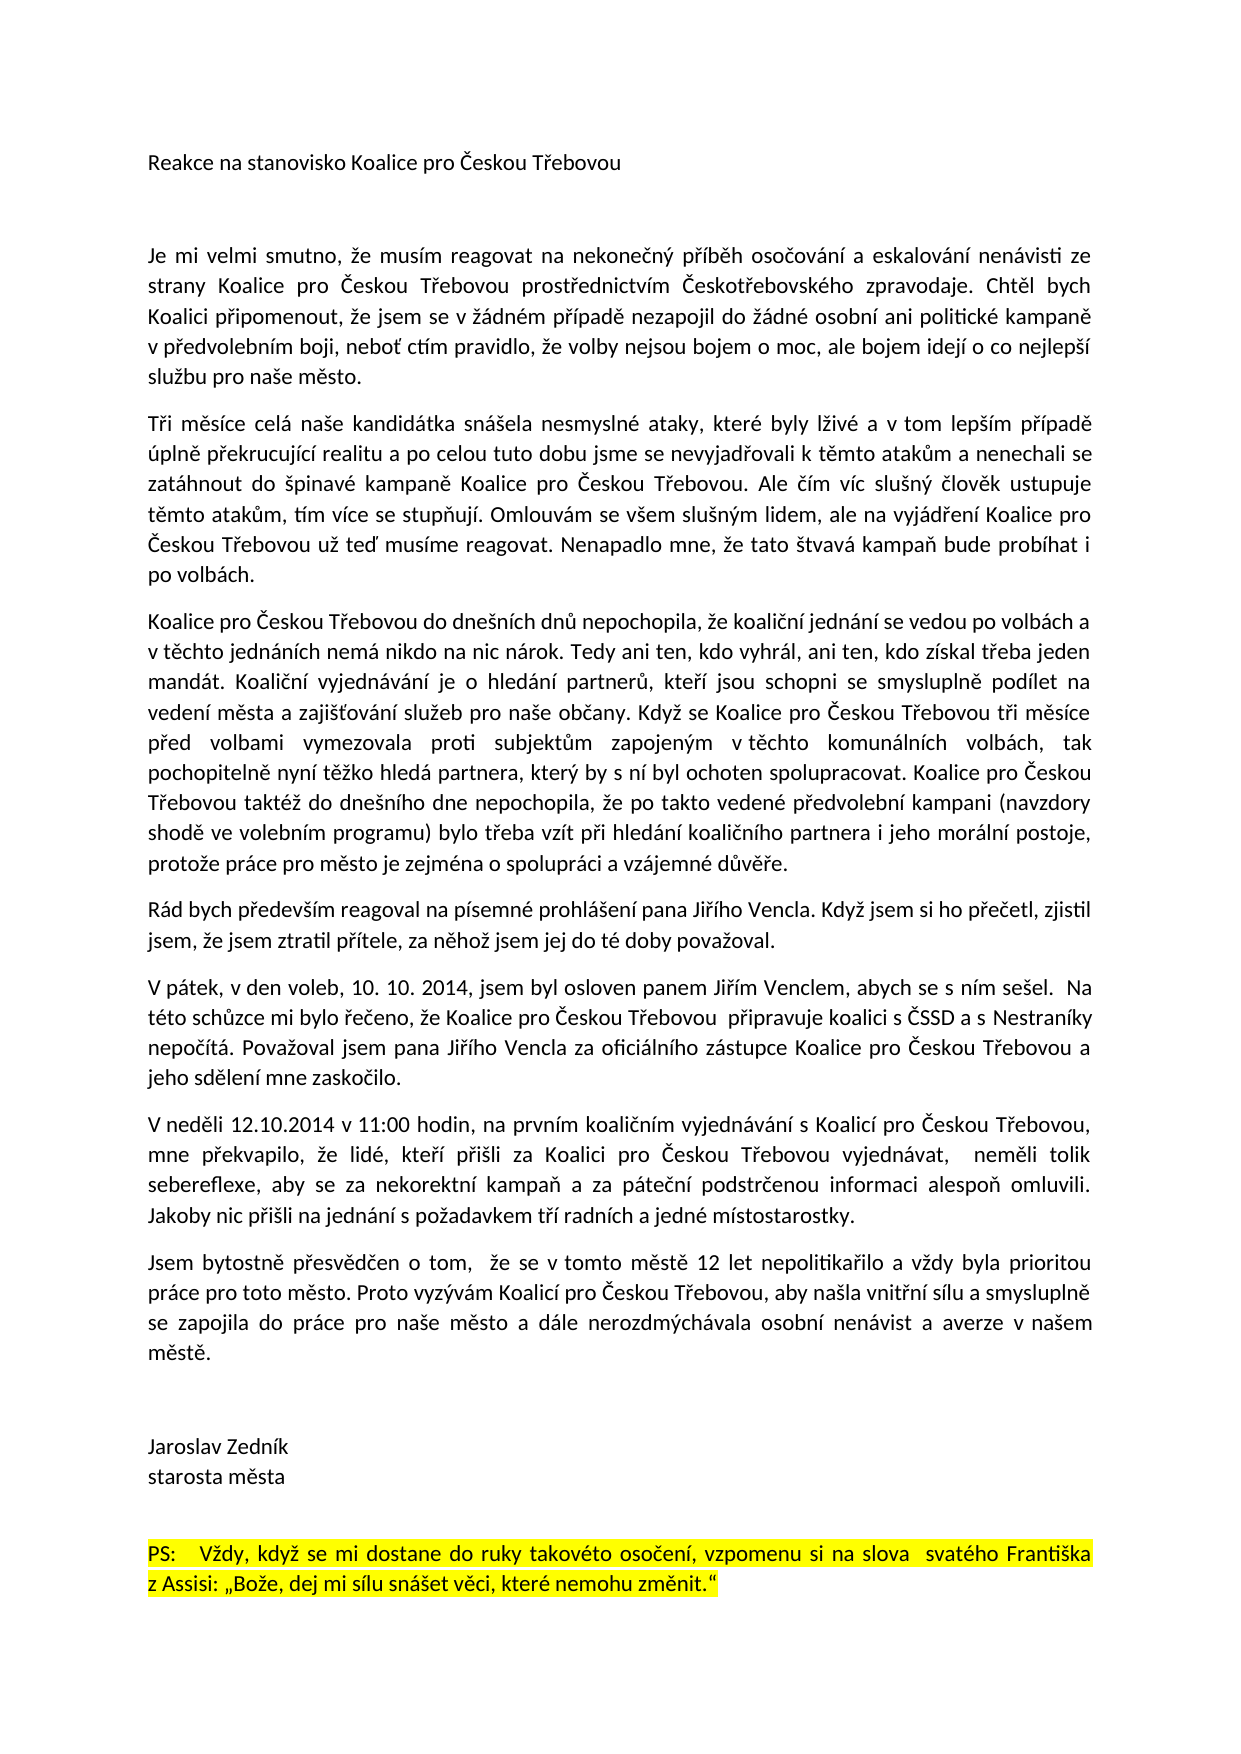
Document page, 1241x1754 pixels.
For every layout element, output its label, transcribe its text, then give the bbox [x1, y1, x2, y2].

text Rád bych především reagoval na písemné prohlášení pana Jiřího Vencla. Když jsem si ho přečetl, zjistil jsem, že jsem ztratil přítele, za něhož jsem jej do té doby považoval. [148, 896, 1093, 954]
text PS: Vždy, když se mi dostane do ruky takovéto osočení, vzpomenu si na slova svatého Františka z Assisi: „Bože, dej mi sílu snášet věci, které nemohu změnit.“ [148, 1567, 1093, 1597]
text Jsem bytostně přesvědčen o tom, že se v tomto městě 12 let nepolitikařilo a vždy byla prioritou práce pro toto město. Proto vyzývám Koalicí pro Českou Třebovou, aby našla vnitřní sílu a smysluplně se zapojila do práce pro naše město a dále nerozdmýchávala osobní nenávist a averze v našem městě. [148, 1248, 1093, 1366]
text V pátek, v den voleb, 10. 10. 2014, jsem byl osloven panem Jiřím Venclem, abych se s ním sešel. Na této schůzce mi bylo řečeno, že Koalice pro Českou Třebovou připravuje koalici s ČSSD a s Nestraníky nepočítá. Považoval jsem pana Jiřího Vencla za oficiálního zástupce Koalice pro Českou Třebovou a jeho sdělení mne zaskočilo. [148, 973, 1093, 1091]
text Je mi velmi smutno, že musím reagovat na nekonečný příběh osočování a eskalování nenávisti ze strany Koalice pro Českou Třebovou prostřednictvím Českotřebovského zpravodaje. Chtěl bych Koalici připomenout, že jsem se v žádném případě nezapojil do žádné osobní ani politické kampaně v předvolebním boji, neboť ctím pravidlo, že volby nejsou bojem o moc, ale bojem idejí o co nejlepší službu pro naše město. [148, 241, 1093, 390]
text Tři měsíce celá naše kandidátka snášela nesmyslné ataky, které byly lživé a v tom lepším případě úplně překrucující realitu a po celou tuto dobu jsme se nevyjadřovali k těmto atakům a nenechali se zatáhnout do špinavé kampaně Koalice pro Českou Třebovou. Ale čím víc slušný člověk ustupuje těmto atakům, tím více se stupňují. Omlouvám se všem slušným lidem, ale na vyjádření Koalice pro Českou Třebovou už teď musíme reagovat. Nenapadlo mne, že tato štvavá kampaň bude probíhat i po volbách. [148, 409, 1093, 588]
text V neděli 12.10.2014 v 11:00 hodin, na prvním koaličním vyjednávání s Koalicí pro Českou Třebovou, mne překvapilo, že lidé, kteří přišli za Koalici pro Českou Třebovou vyjednávat, neměli tolik sebereflexe, aby se za nekorektní kampaň a za páteční podstrčenou informaci alespoň omluvili. Jakoby nic přišli na jednání s požadavkem tří radních a jedné místostarostky. [148, 1110, 1093, 1229]
text Koalice pro Českou Třebovou do dnešních dnů nepochopila, že koaliční jednání se vedou po volbách a v těchto jednáních nemá nikdo na nic nárok. Tedy ani ten, kdo vyhrál, ani ten, kdo získal třeba jeden mandát. Koaliční vyjednávání je o hledání partnerů, kteří jsou schopni se smysluplně podílet na vedení města a zajišťování služeb pro naše občany. Když se Koalice pro Českou Třebovou tři měsíce před volbami vymezovala proti subjektům zapojeným v těchto komunálních volbách, tak pochopitelně nyní těžko hledá partnera, který by s ní byl ochoten spolupracovat. Koalice pro Českou Třebovou taktéž do dnešního dne nepochopila, že po takto vedené předvolební kampani (navzdory shodě ve volebním programu) bylo třeba vzít při hledání koaličního partnera i jeho morální postoje, protože práce pro město je zejména o spolupráci a vzájemné důvěře. [148, 607, 1093, 877]
text Jaroslav Zedník starosta města [148, 1432, 1093, 1520]
text Reakce na stanovisko Koalice pro Českou Třebovou [148, 148, 1093, 176]
